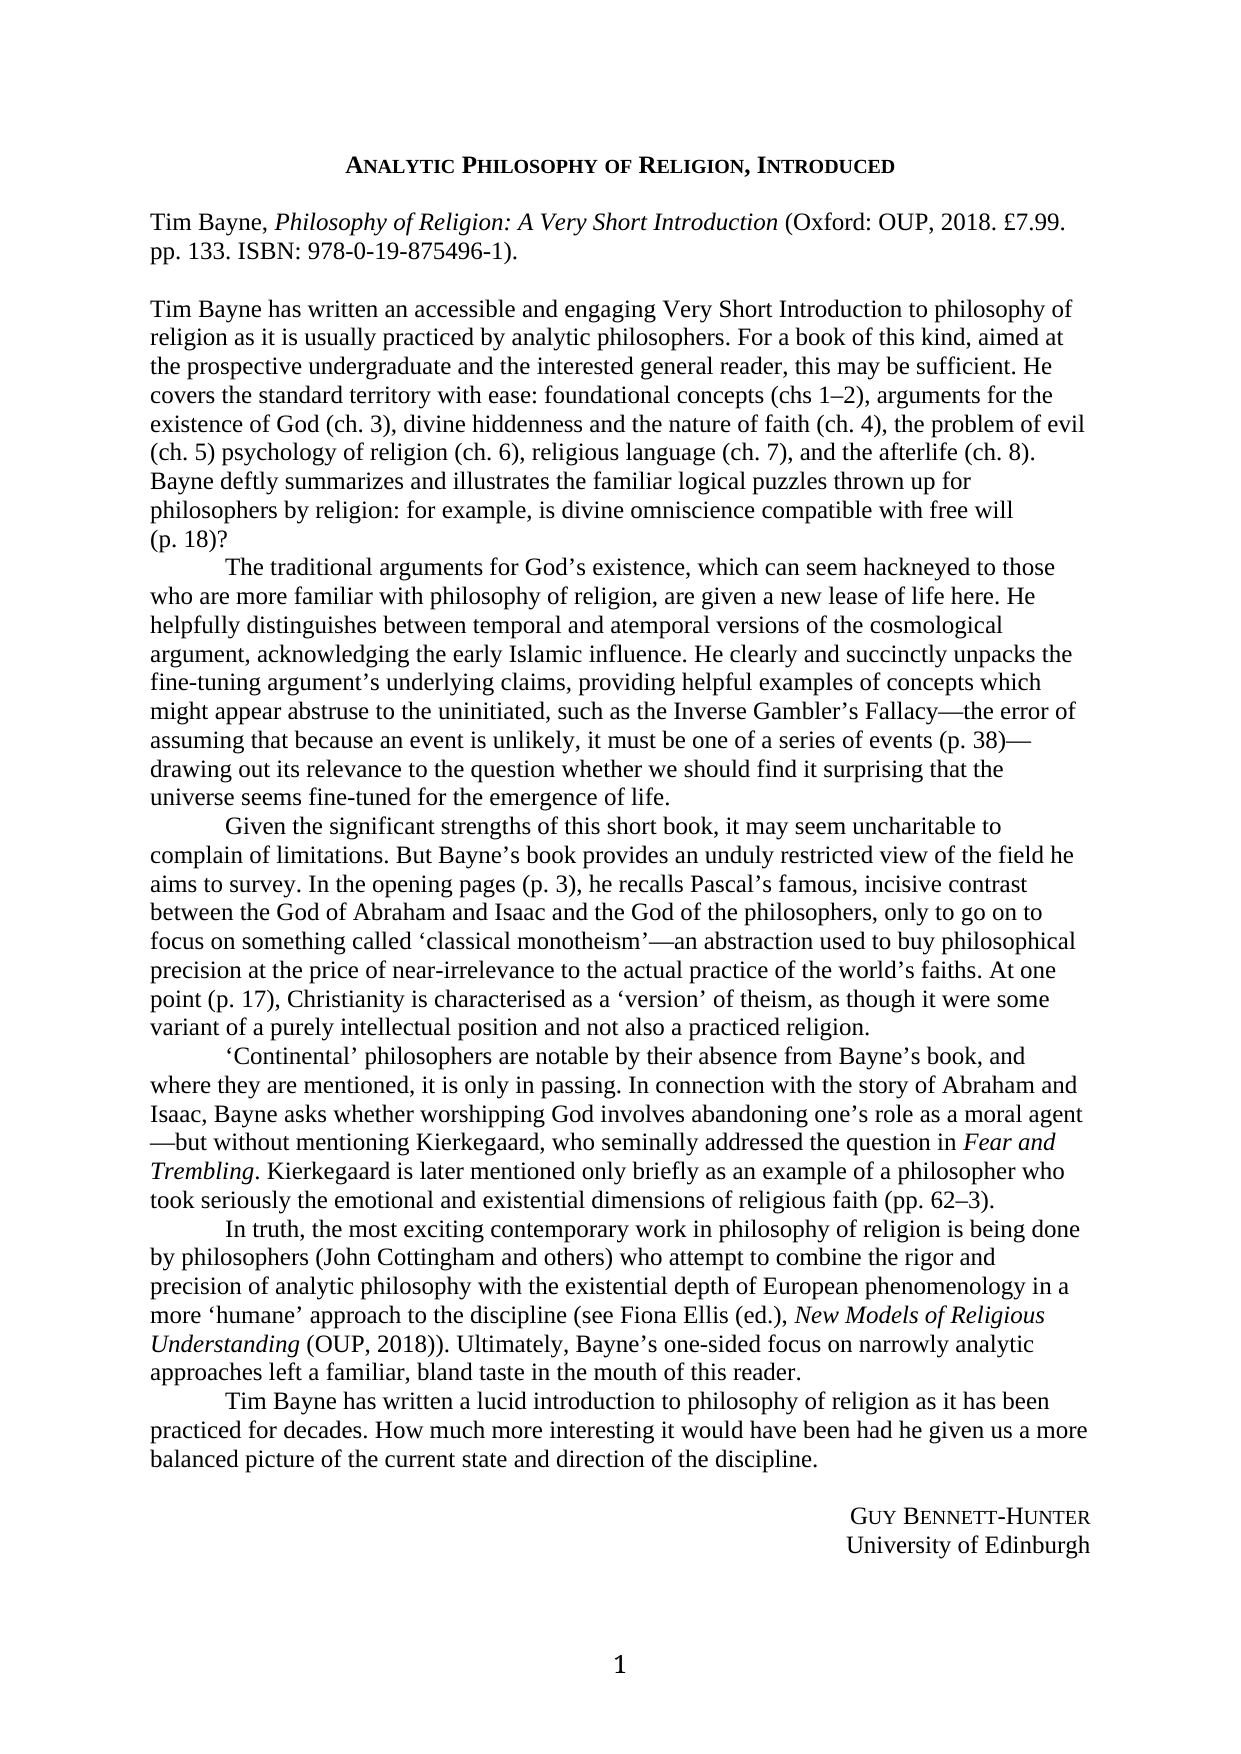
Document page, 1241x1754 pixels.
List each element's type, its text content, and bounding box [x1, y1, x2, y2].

text ‘Continental’ philosophers are notable by their absence from Bayne’s book, and where they are mentioned, it is only in passing. In connection with the story of Abraham and Isaac, Bayne asks whether worshipping God involves abandoning one’s role as a moral agent—but without mentioning Kierkegaard, who seminally addressed the question in Fear and Trembling. Kierkegaard is later mentioned only briefly as an example of a philosopher who took seriously the emotional and existential dimensions of religious faith (pp. 62–3). [150, 1041, 1090, 1214]
text Analytic Philosophy of Religion, Introduced [150, 150, 1090, 179]
text Tim Bayne has written an accessible and engaging Very Short Introduction to philosophy of religion as it is usually practiced by analytic philosophers. For a book of this kind, aimed at the prospective undergraduate and the interested general reader, this may be sufficient. He covers the standard territory with ease: foundational concepts (chs 1–2), arguments for the existence of God (ch. 3), divine hiddenness and the nature of faith (ch. 4), the problem of evil (ch. 5) psychology of religion (ch. 6), religious language (ch. 7), and the afterlife (ch. 8). Bayne deftly summarizes and illustrates the familiar logical puzzles thrown up for philosophers by religion: for example, is divine omniscience compatible with free will (p. 18)? [150, 294, 1090, 552]
text University of Edinburgh [150, 1530, 1090, 1559]
text Tim Bayne, Philosophy of Religion: A Very Short Introduction (Oxford: OUP, 2018. £7.99. pp. 133. ISBN: 978-0-19-875496-1). [150, 207, 1090, 265]
text In truth, the most exciting contemporary work in philosophy of religion is being done by philosophers (John Cottingham and others) who attempt to combine the rigor and precision of analytic philosophy with the existential depth of European phenomenology in a more ‘humane’ approach to the discipline (see Fiona Ellis (ed.), New Models of Religious Understanding (OUP, 2018)). Ultimately, Bayne’s one-sided focus on narrowly analytic approaches left a familiar, bland taste in the mouth of this reader. [150, 1214, 1090, 1386]
text Given the significant strengths of this short book, it may seem uncharitable to complain of limitations. But Bayne’s book provides an unduly restricted view of the field he aims to survey. In the opening pages (p. 3), he recalls Pascal’s famous, incisive contrast between the God of Abraham and Isaac and the God of the philosophers, only to go on to focus on something called ‘classical monotheism’—an abstraction used to buy philosophical precision at the price of near-irrelevance to the actual practice of the world’s faiths. At one point (p. 17), Christianity is characterised as a ‘version’ of theism, as though it were some variant of a purely intellectual position and not also a practiced religion. [150, 811, 1090, 1041]
text The traditional arguments for God’s existence, which can seem hackneyed to those who are more familiar with philosophy of religion, are given a new lease of life here. He helpfully distinguishes between temporal and atemporal versions of the cosmological argument, acknowledging the early Islamic influence. He clearly and succinctly unpacks the fine-tuning argument’s underlying claims, providing helpful examples of concepts which might appear abstruse to the uninitiated, such as the Inverse Gambler’s Fallacy—the error of assuming that because an event is unlikely, it must be one of a series of events (p. 38)—drawing out its relevance to the question whether we should find it surprising that the universe seems fine-tuned for the emergence of life. [150, 552, 1090, 811]
text Guy Bennett-Hunter [150, 1501, 1090, 1530]
text Tim Bayne has written a lucid introduction to philosophy of religion as it has been practiced for decades. How much more interesting it would have been had he given us a more balanced picture of the current state and direction of the discipline. [150, 1386, 1090, 1472]
